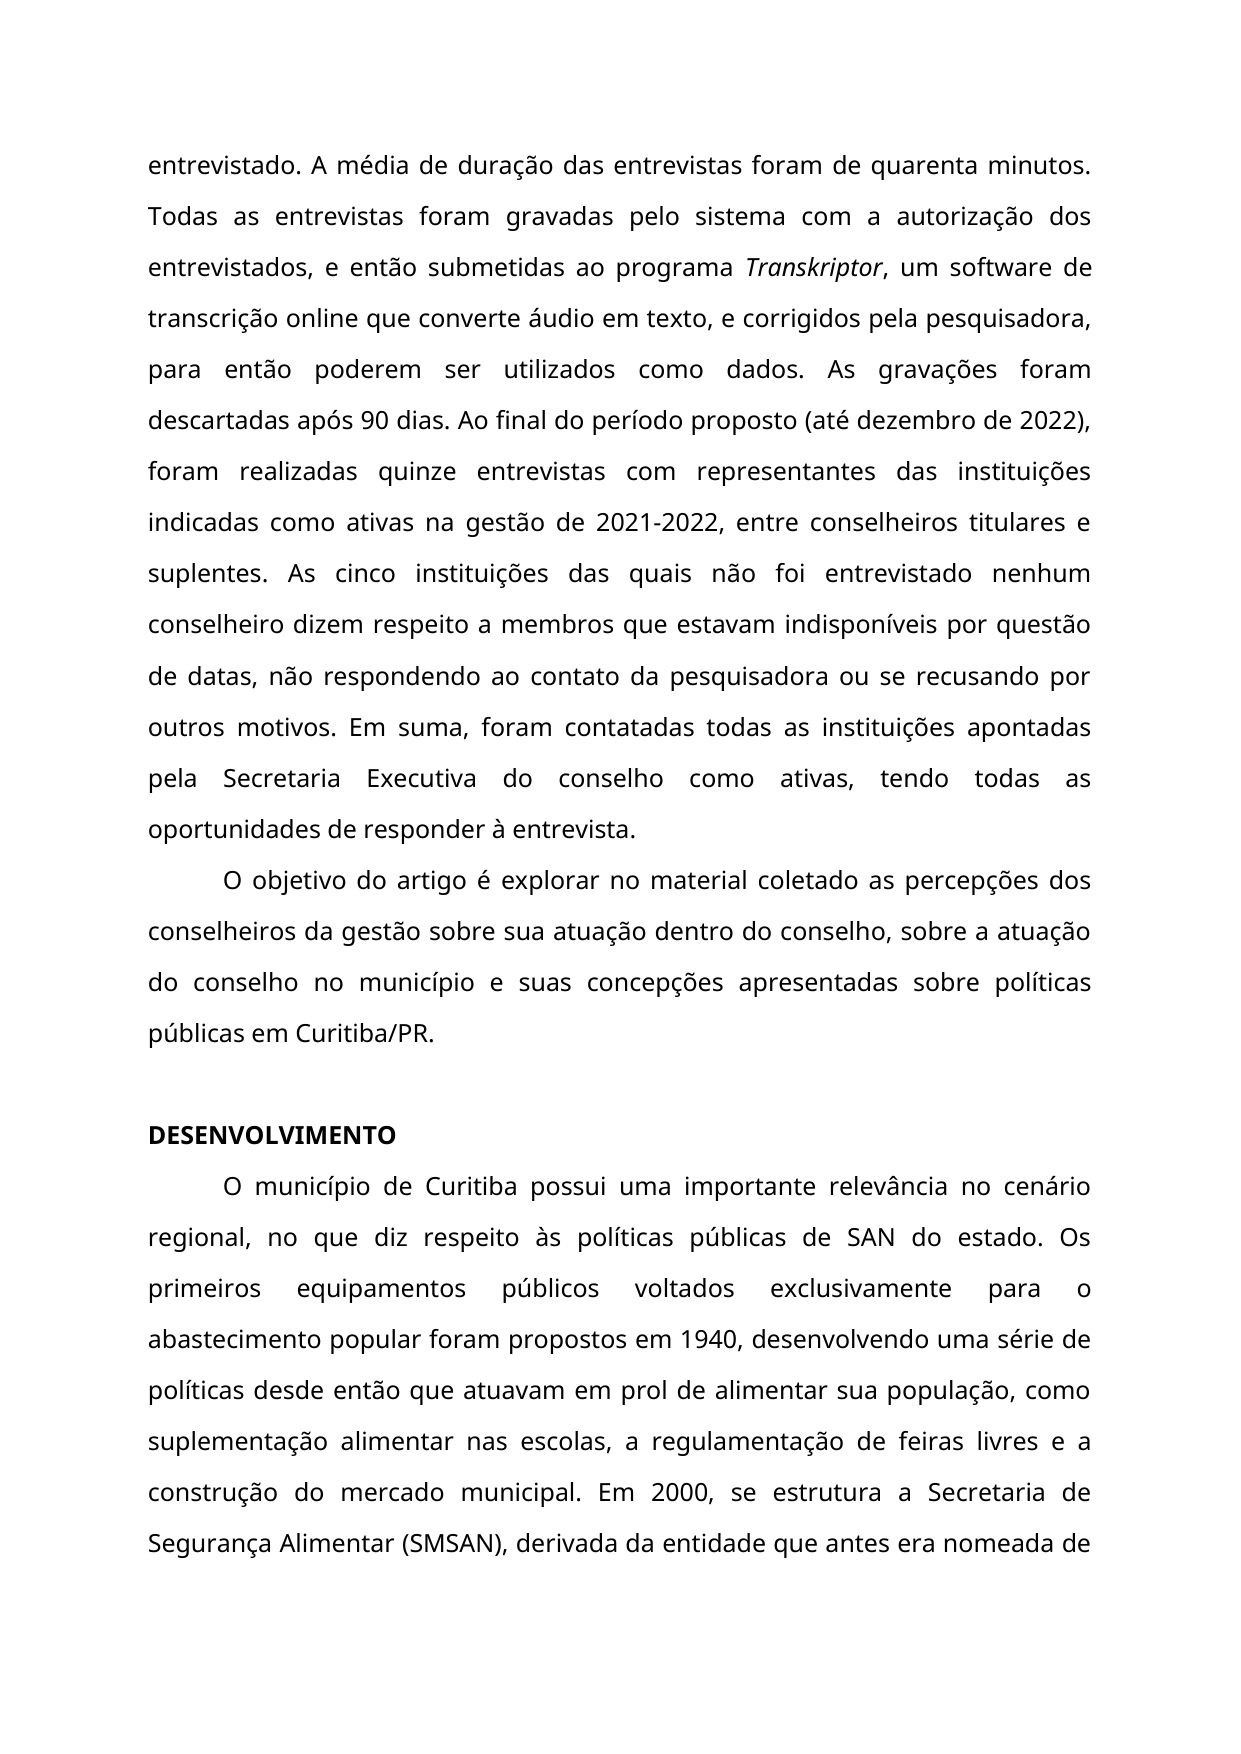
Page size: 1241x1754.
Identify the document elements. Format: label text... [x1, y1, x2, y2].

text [148, 148, 1092, 845]
text DESENVOLVIMENTO [148, 1117, 1092, 1152]
text O objetivo do artigo é explorar no material coletado as percepções dos conselheiros da gestão sobre sua atuação dentro do conselho, sobre a atuação do conselho no município e suas concepções apresentadas sobre políticas públicas em Curitiba/PR. [148, 862, 1092, 1049]
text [148, 1168, 1092, 1560]
